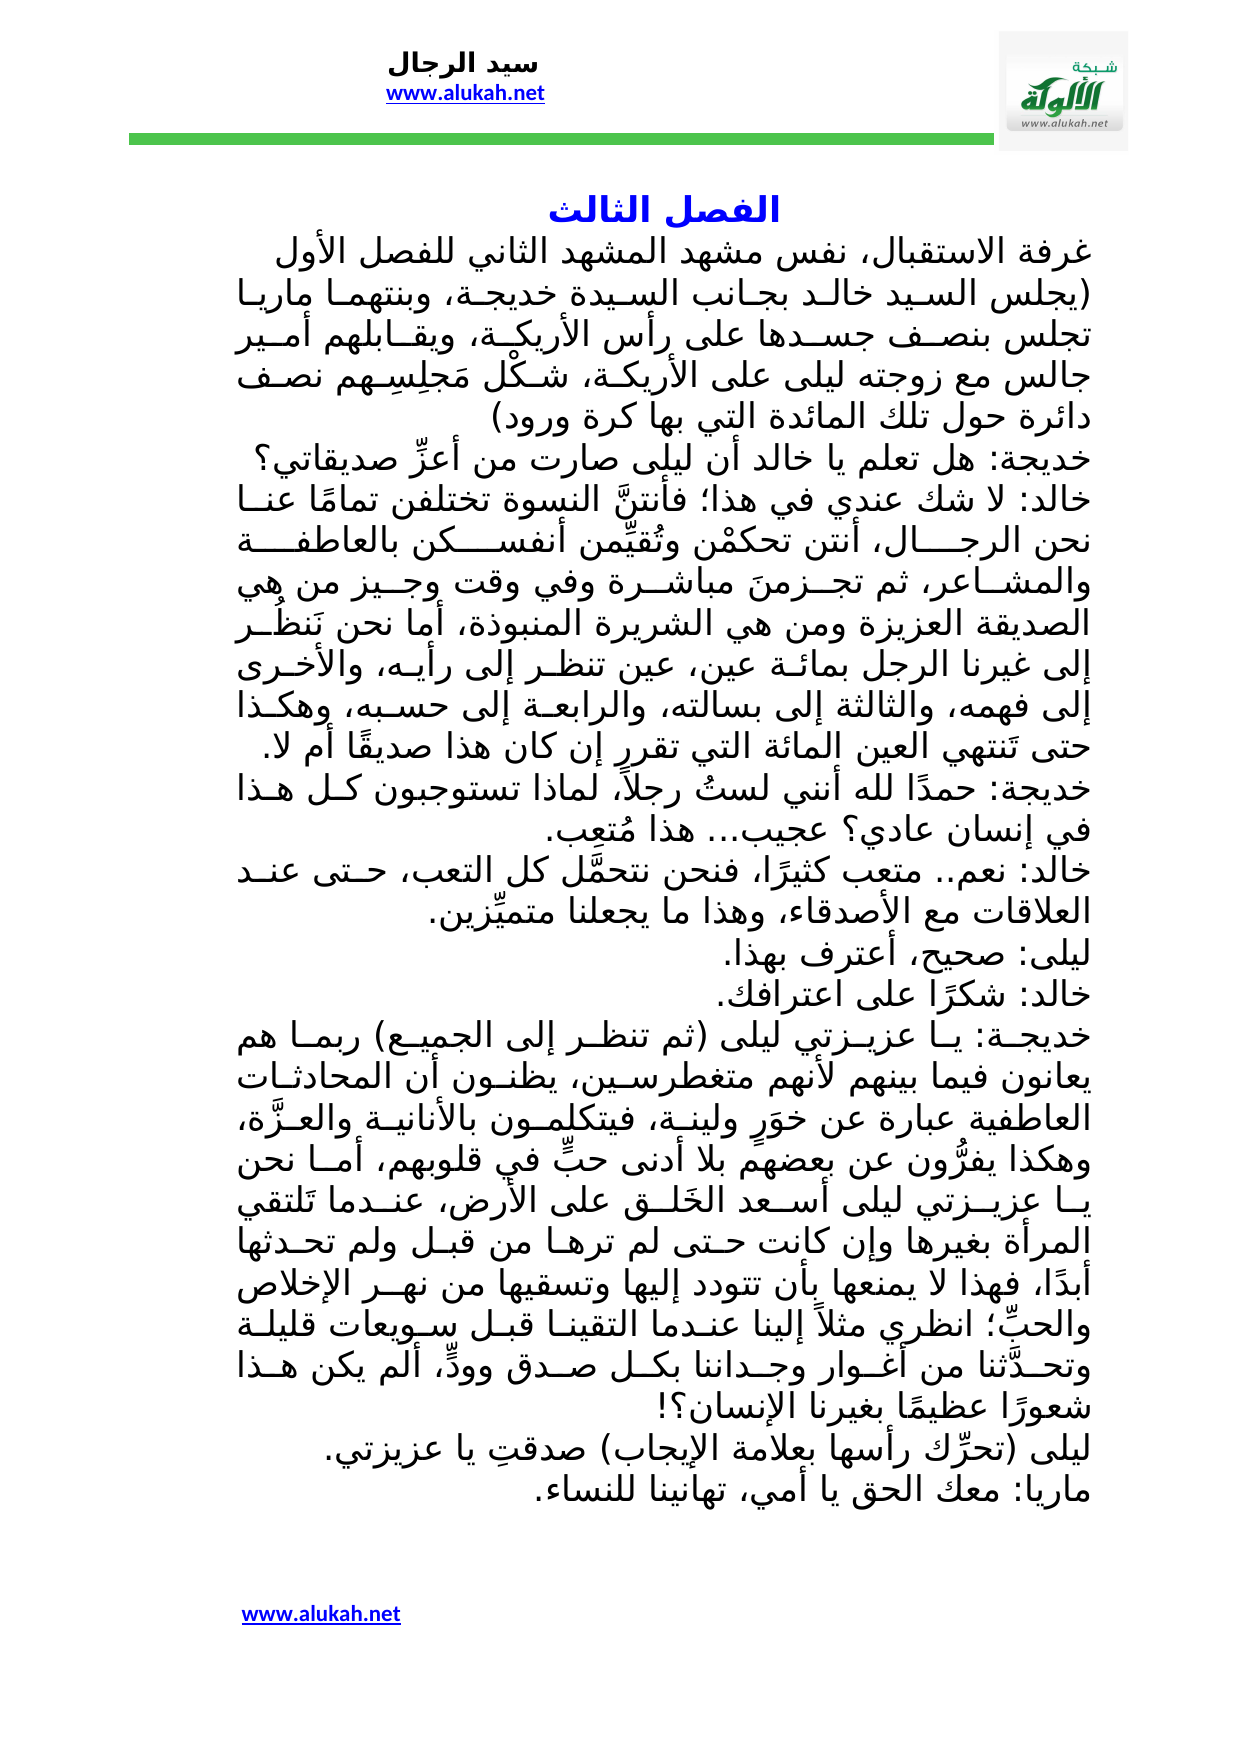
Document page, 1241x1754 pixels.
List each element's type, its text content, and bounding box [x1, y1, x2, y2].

text ماريا: معك الحق يا أمي، تهانينا للنساء. [236, 1468, 1093, 1510]
text ليلى (تحرِّك رأسها بعلامة الإيجاب) صدقتِ يا عزيزتي. [236, 1427, 1093, 1468]
text خالد: شكرًا على اعترافك. [236, 973, 1093, 1015]
text خديجة: حمدًا لله أنني لستُ رجلاً، لماذا تستوجبون كل هذا في إنسان عادي؟ عجيب... هذا مُتعِب. [236, 767, 1093, 850]
text خديجة: هل تعلم يا خالد أن ليلى صارت من أعزِّ صديقاتي؟ [236, 437, 1093, 478]
text خالد: لا شك عندي في هذا؛ فأنتنَّ النسوة تختلفن تمامًا عنا نحن الرجال، أنتن تحكمْن وتُقيِّمن أنفسكن بالعاطفة والمشاعر، ثم تجزمنَ مباشرة وفي وقت وجيز من هي الصديقة العزيزة ومن هي الشريرة المنبوذة، أما نحن نَنظُر إلى غيرنا الرجل بمائة عين، عين تنظر إلى رأيه، والأخرى إلى فهمه، والثالثة إلى بسالته، والرابعة إلى حسبه، وهكذا حتى تَنتهي العين المائة التي تقرر إن كان هذا صديقًا أم لا. [236, 478, 1093, 767]
text غرفة الاستقبال، نفس مشهد المشهد الثاني للفصل الأول [236, 231, 1093, 272]
text ليلى: صحيح، أعترف بهذا. [236, 932, 1093, 973]
text (يجلس السيد خالد بجانب السيدة خديجة، وبنتهما ماريا تجلس بنصف جسدها على رأس الأريكة، ويقابلهم أمير جالس مع زوجته ليلى على الأريكة، شكْل مَجلِسِهم نصف دائرة حول تلك المائدة التي بها كرة ورود) [236, 272, 1093, 437]
text خديجة: يا عزيزتي ليلى (ثم تنظر إلى الجميع) ربما هم يعانون فيما بينهم لأنهم متغطرسين، يظنون أن المحادثات العاطفية عبارة عن خوَرٍ ولينة، فيتكلمون بالأنانية والعزَّة، وهكذا يفرُّون عن بعضهم بلا أدنى حبٍّ في قلوبهم، أما نحن يا عزيزتي ليلى أسعد الخَلق على الأرض، عندما تَلتقي المرأة بغيرها وإن كانت حتى لم ترها من قبل ولم تحدثها أبدًا، فهذا لا يمنعها بأن تتودد إليها وتسقيها من نهر الإخلاص والحبِّ؛ انظري مثلاً إلينا عندما التقينا قبل سويعات قليلة وتحدَّثنا من أغوار وجداننا بكل صدق وودٍّ، ألم يكن هذا شعورًا عظيمًا بغيرنا الإنسان؟! [236, 1015, 1093, 1427]
text الفصل الثالث [236, 190, 1093, 231]
text خالد: نعم.. متعب كثيرًا، فنحن نتحمَّل كل التعب، حتى عند العلاقات مع الأصدقاء، وهذا ما يجعلنا متميِّزين. [236, 850, 1093, 932]
